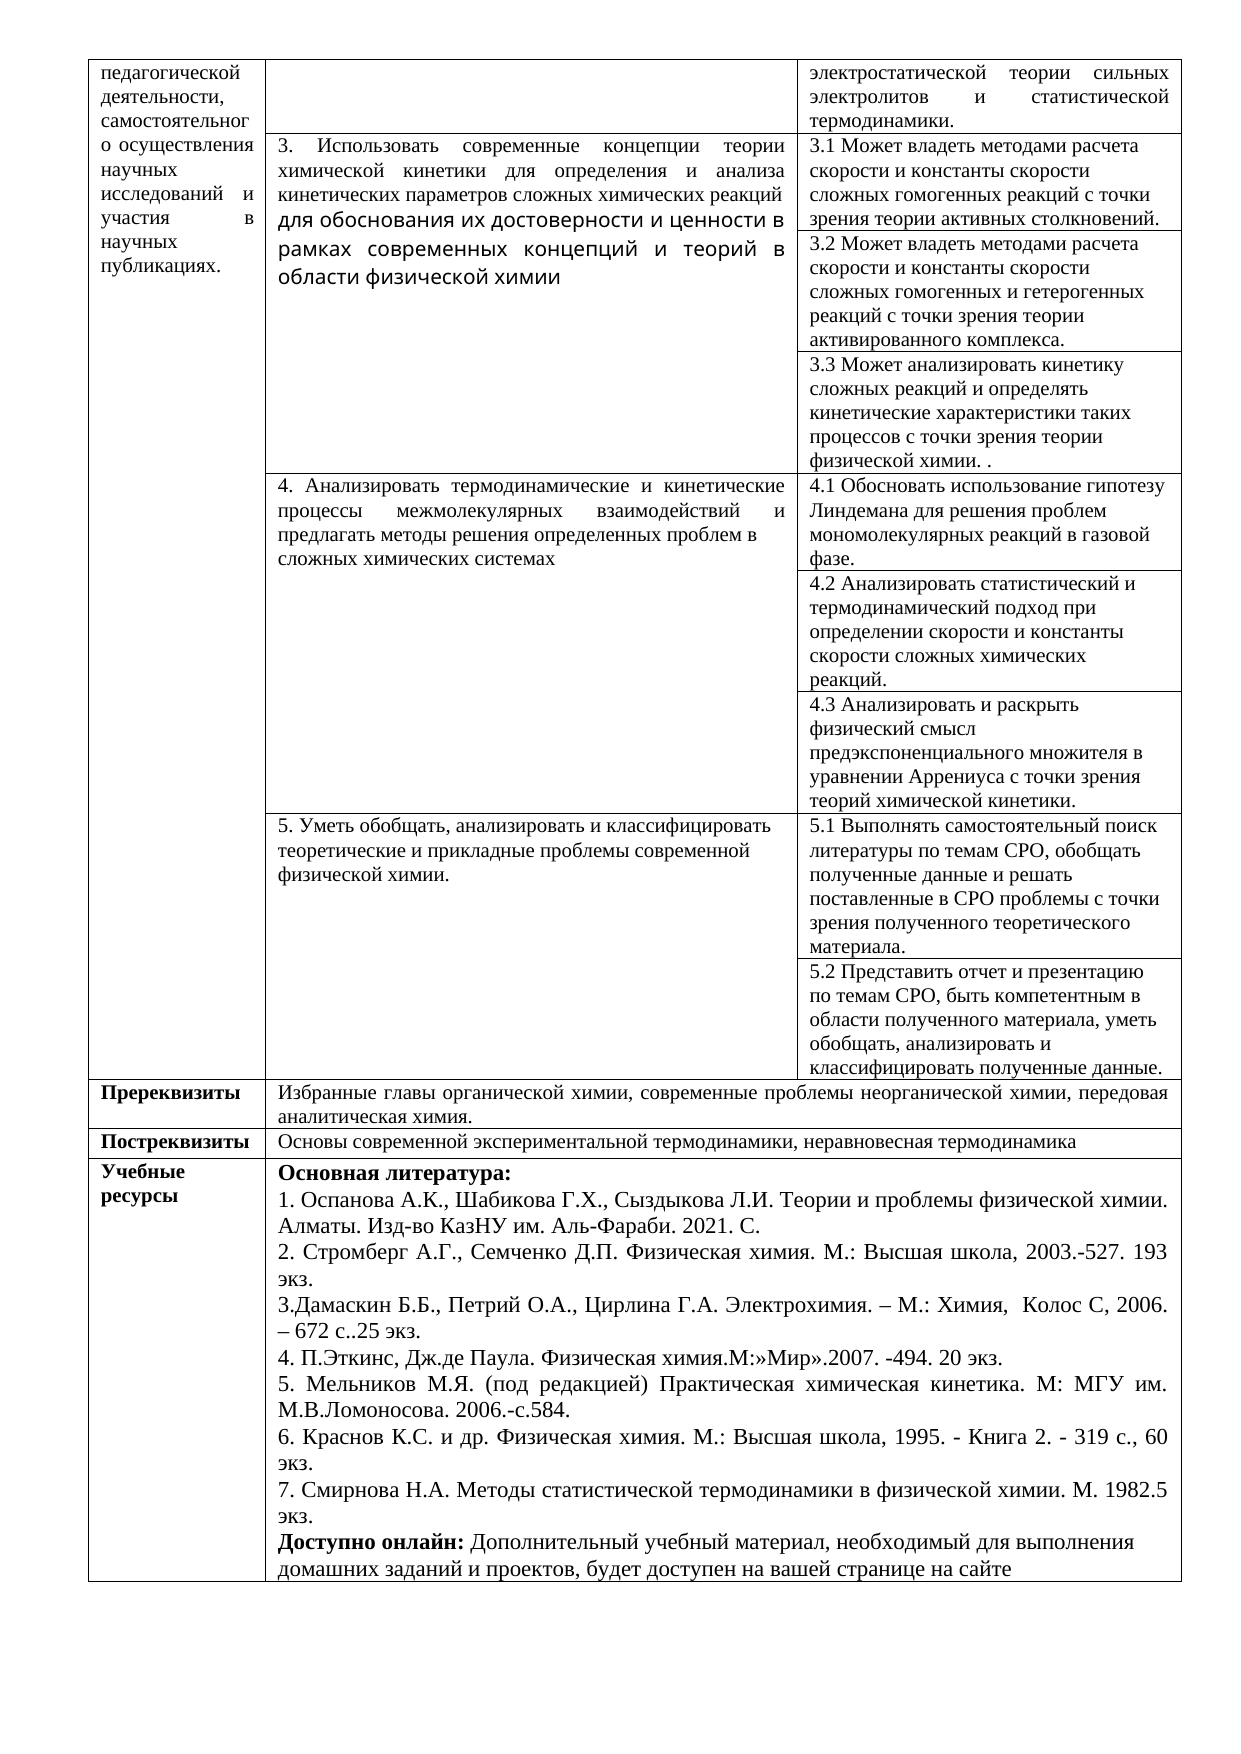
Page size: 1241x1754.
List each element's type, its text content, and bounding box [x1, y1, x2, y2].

table_cell Пререквизиты [89, 1080, 265, 1128]
table_cell 4.1 Обосновать использование гипотезу Линдемана для решения проблем мономолекулярных реакций в газовой фазе. [798, 474, 1181, 570]
table_cell 3.3 Может анализировать кинетику сложных реакций и определять кинетические характеристики таких процессов с точки зрения теории физической химии. . [798, 352, 1181, 472]
table_cell 4.3 Анализировать и раскрыть физический смысл предэкспоненциального множителя в уравнении Аррениуса с точки зрения теорий химической кинетики. [798, 692, 1181, 812]
table_cell 3. Использовать современные концепции теории химической кинетики для определения и анализа кинетических параметров сложных химических реакций для обоснования их достоверности и ценности в рамках современных концепций и теорий в области физической химии [266, 134, 797, 472]
table_cell Учебные ресурсы [89, 1159, 265, 1581]
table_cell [266, 1159, 1181, 1581]
table_cell Постреквизиты [89, 1129, 265, 1158]
table_cell 5.2 Представить отчет и презентацию по темам СРО, быть компетентным в области полученного материала, уметь обобщать, анализировать и классифицировать полученные данные. [798, 959, 1181, 1079]
table_cell 5.1 Выполнять самостоятельный поиск литературы по темам СРО, обобщать полученные данные и решать поставленные в СРО проблемы с точки зрения полученного теоретического материала. [798, 814, 1181, 958]
table_cell 3.2 Может владеть методами расчета скорости и константы скорости сложных гомогенных и гетерогенных реакций с точки зрения теории активированного комплекса. [798, 231, 1181, 351]
table_cell 4. Анализировать термодинамические и кинетические процессы межмолекулярных взаимодействий и предлагать методы решения определенных проблем в сложных химических системах [266, 474, 797, 812]
table_cell 4.2 Анализировать статистический и термодинамический подход при определении скорости и константы скорости сложных химических реакций. [798, 571, 1181, 691]
table_cell 5. Уметь обобщать, анализировать и классифицировать теоретические и прикладные проблемы современной физической химии. [266, 814, 797, 1079]
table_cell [798, 60, 1181, 132]
table_cell Основы современной экспериментальной термодинамики, неравновесная термодинамика [266, 1129, 1181, 1158]
table_cell 3.1 Может владеть методами расчета скорости и константы скорости сложных гомогенных реакций с точки зрения теории активных столкновений. [798, 134, 1181, 230]
table_cell Избранные главы органической химии, современные проблемы неорганической химии, передовая аналитическая химия. [266, 1080, 1181, 1128]
